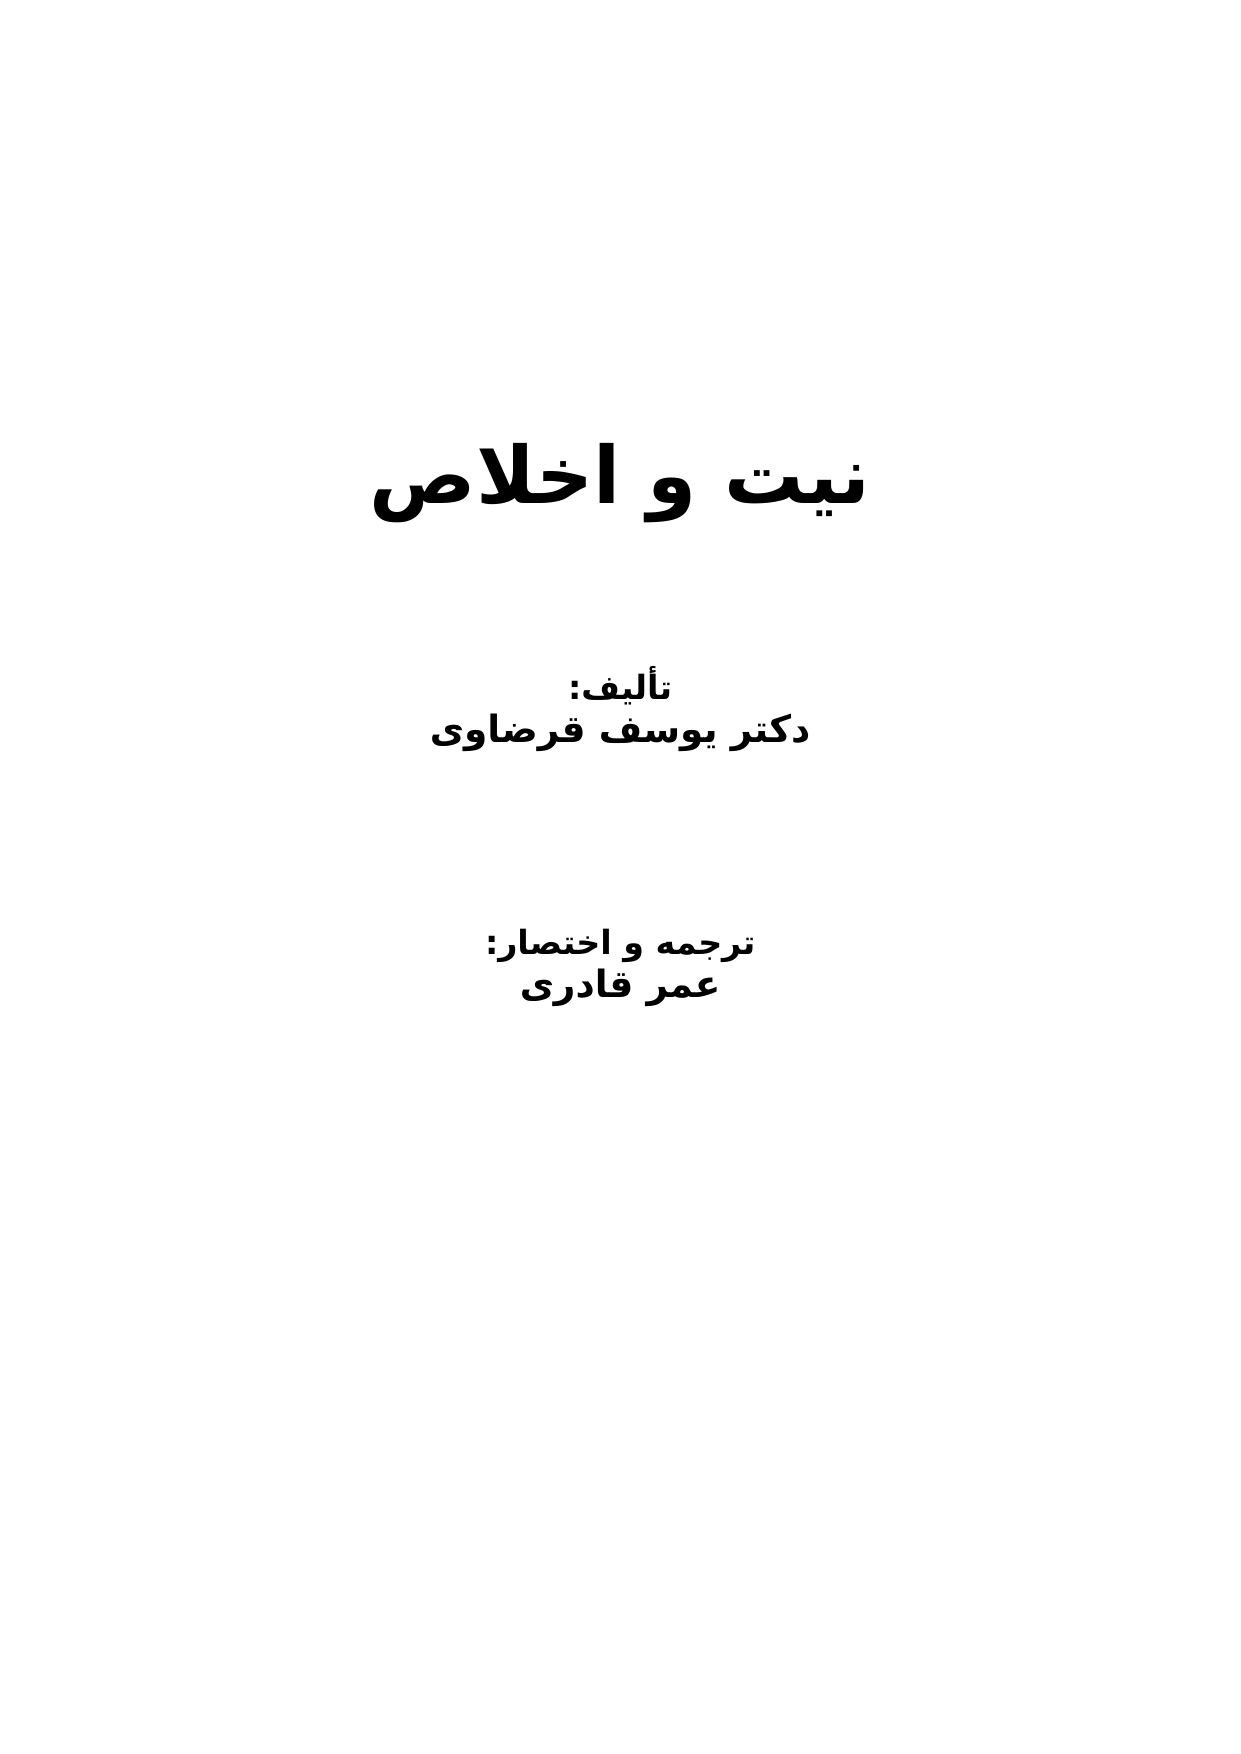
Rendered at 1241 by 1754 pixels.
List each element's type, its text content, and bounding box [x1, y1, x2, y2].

text عمر قادری [230, 963, 1010, 1006]
text ترجمه و اختصار: [230, 924, 1010, 963]
text نیت و اخلاص [230, 430, 1010, 523]
text تألیف: [230, 669, 1010, 708]
text دکتر یوسف قرضاوی [230, 708, 1010, 751]
